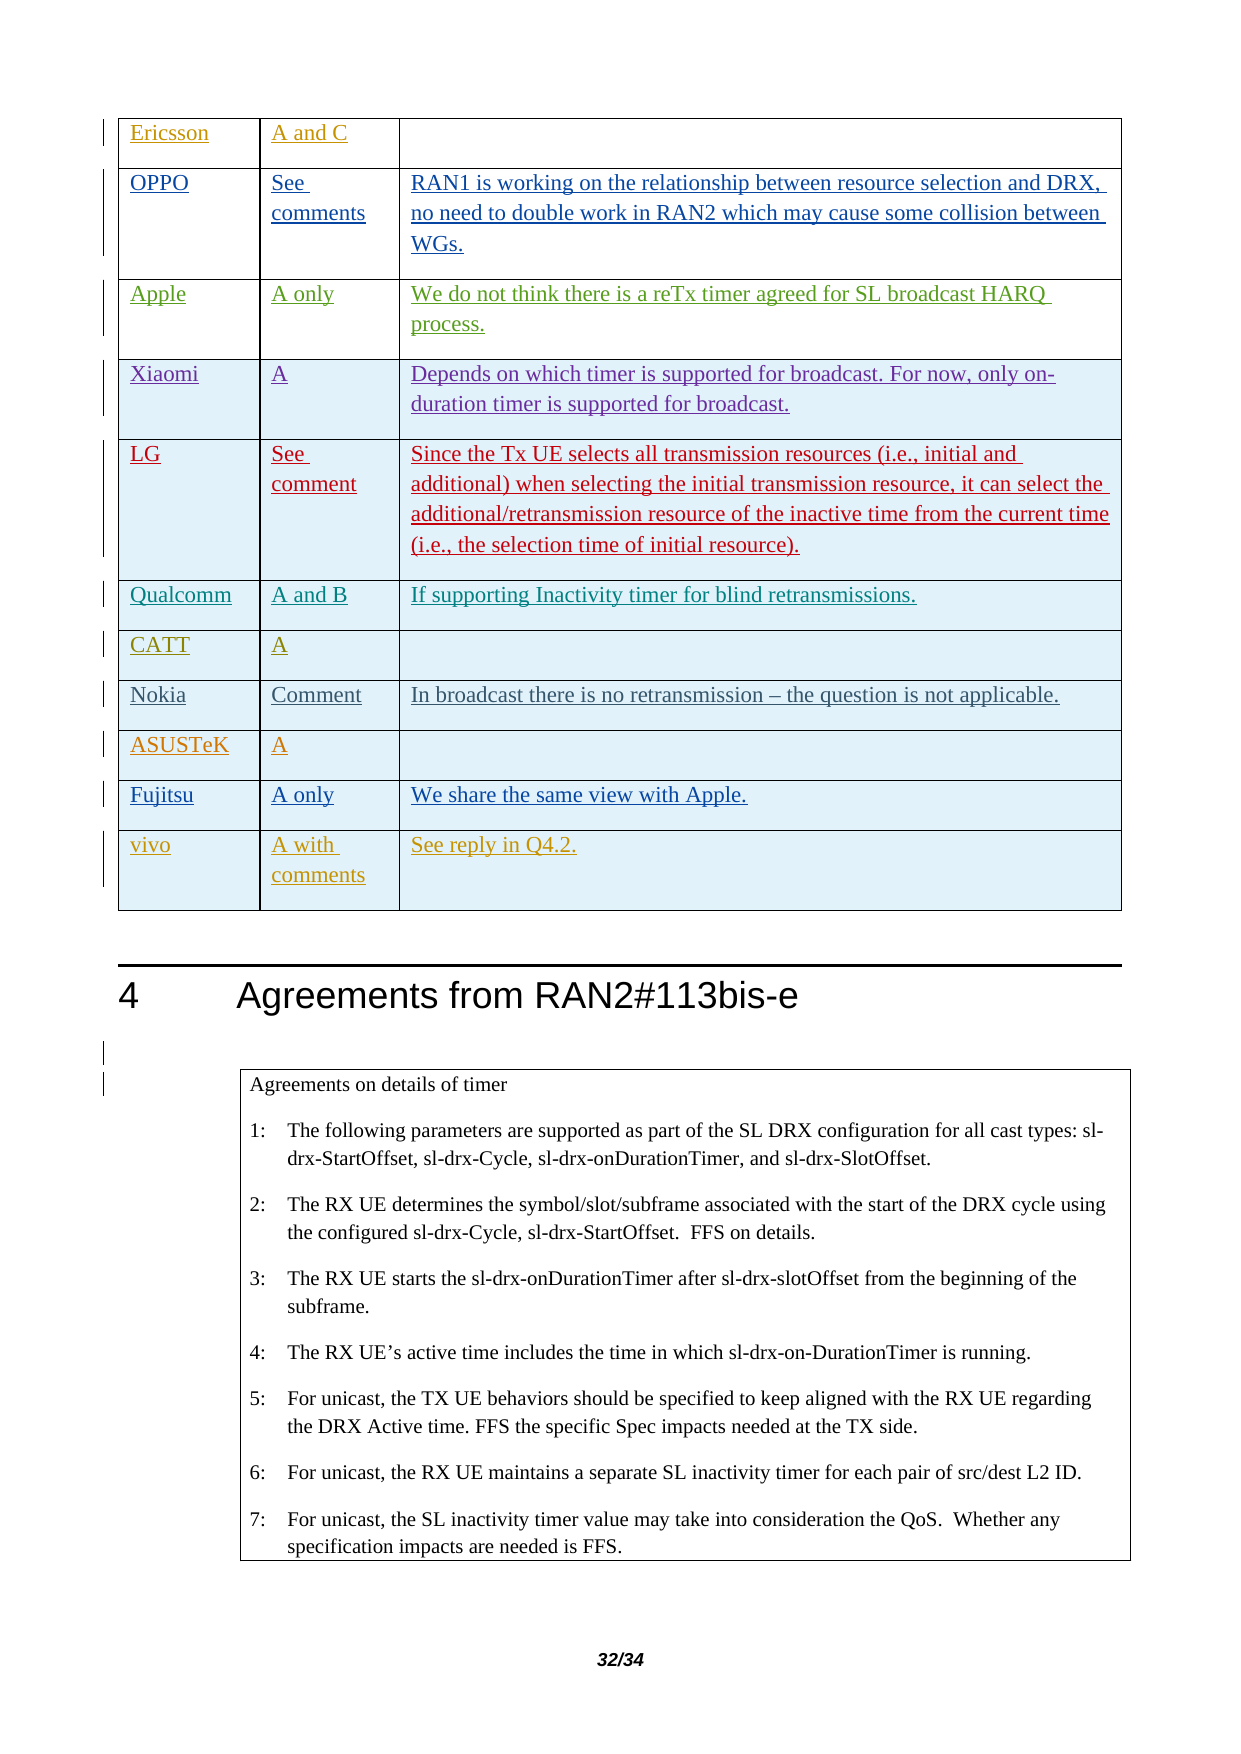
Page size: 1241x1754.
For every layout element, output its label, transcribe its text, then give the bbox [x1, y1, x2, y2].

text 4: The RX UE’s active time includes the time in which sl-drx-on-DurationTimer is running. [241, 1337, 1130, 1364]
table_cell [400, 169, 1121, 278]
text 6: For unicast, the RX UE maintains a separate SL inactivity timer for each pair of src/dest L2 ID. [241, 1457, 1130, 1484]
text 2: The RX UE determines the symbol/slot/subframe associated with the start of the DRX cycle using the configured sl-drx-Cycle, sl-drx-StartOffset. FFS on details. [241, 1189, 1130, 1244]
table_cell [119, 169, 259, 278]
text Agreements on details of timer [241, 1070, 1130, 1096]
table_cell [261, 119, 399, 168]
text 7: For unicast, the SL inactivity timer value may take into consideration the QoS. Whether any specification impacts are needed is FFS. [241, 1503, 1130, 1560]
table_cell [261, 280, 399, 359]
table_cell [119, 280, 259, 359]
table_cell [261, 169, 399, 278]
text 5: For unicast, the TX UE behaviors should be specified to keep aligned with the RX UE regarding the DRX Active time. FFS the specific Spec impacts needed at the TX side. [241, 1383, 1130, 1438]
text 1: The following parameters are supported as part of the SL DRX configuration for all cast types: sl-drx-StartOffset, sl-drx-Cycle, sl-drx-onDurationTimer, and sl-drx-SlotOffset. [241, 1115, 1130, 1170]
table_cell [119, 119, 259, 168]
subtitle 4 Agreements from RAN2#113bis-e [118, 967, 1122, 1016]
table_cell [400, 280, 1121, 359]
table_cell [400, 119, 1121, 168]
text 3: The RX UE starts the sl-drx-onDurationTimer after sl-drx-slotOffset from the beginning of the subframe. [241, 1263, 1130, 1318]
